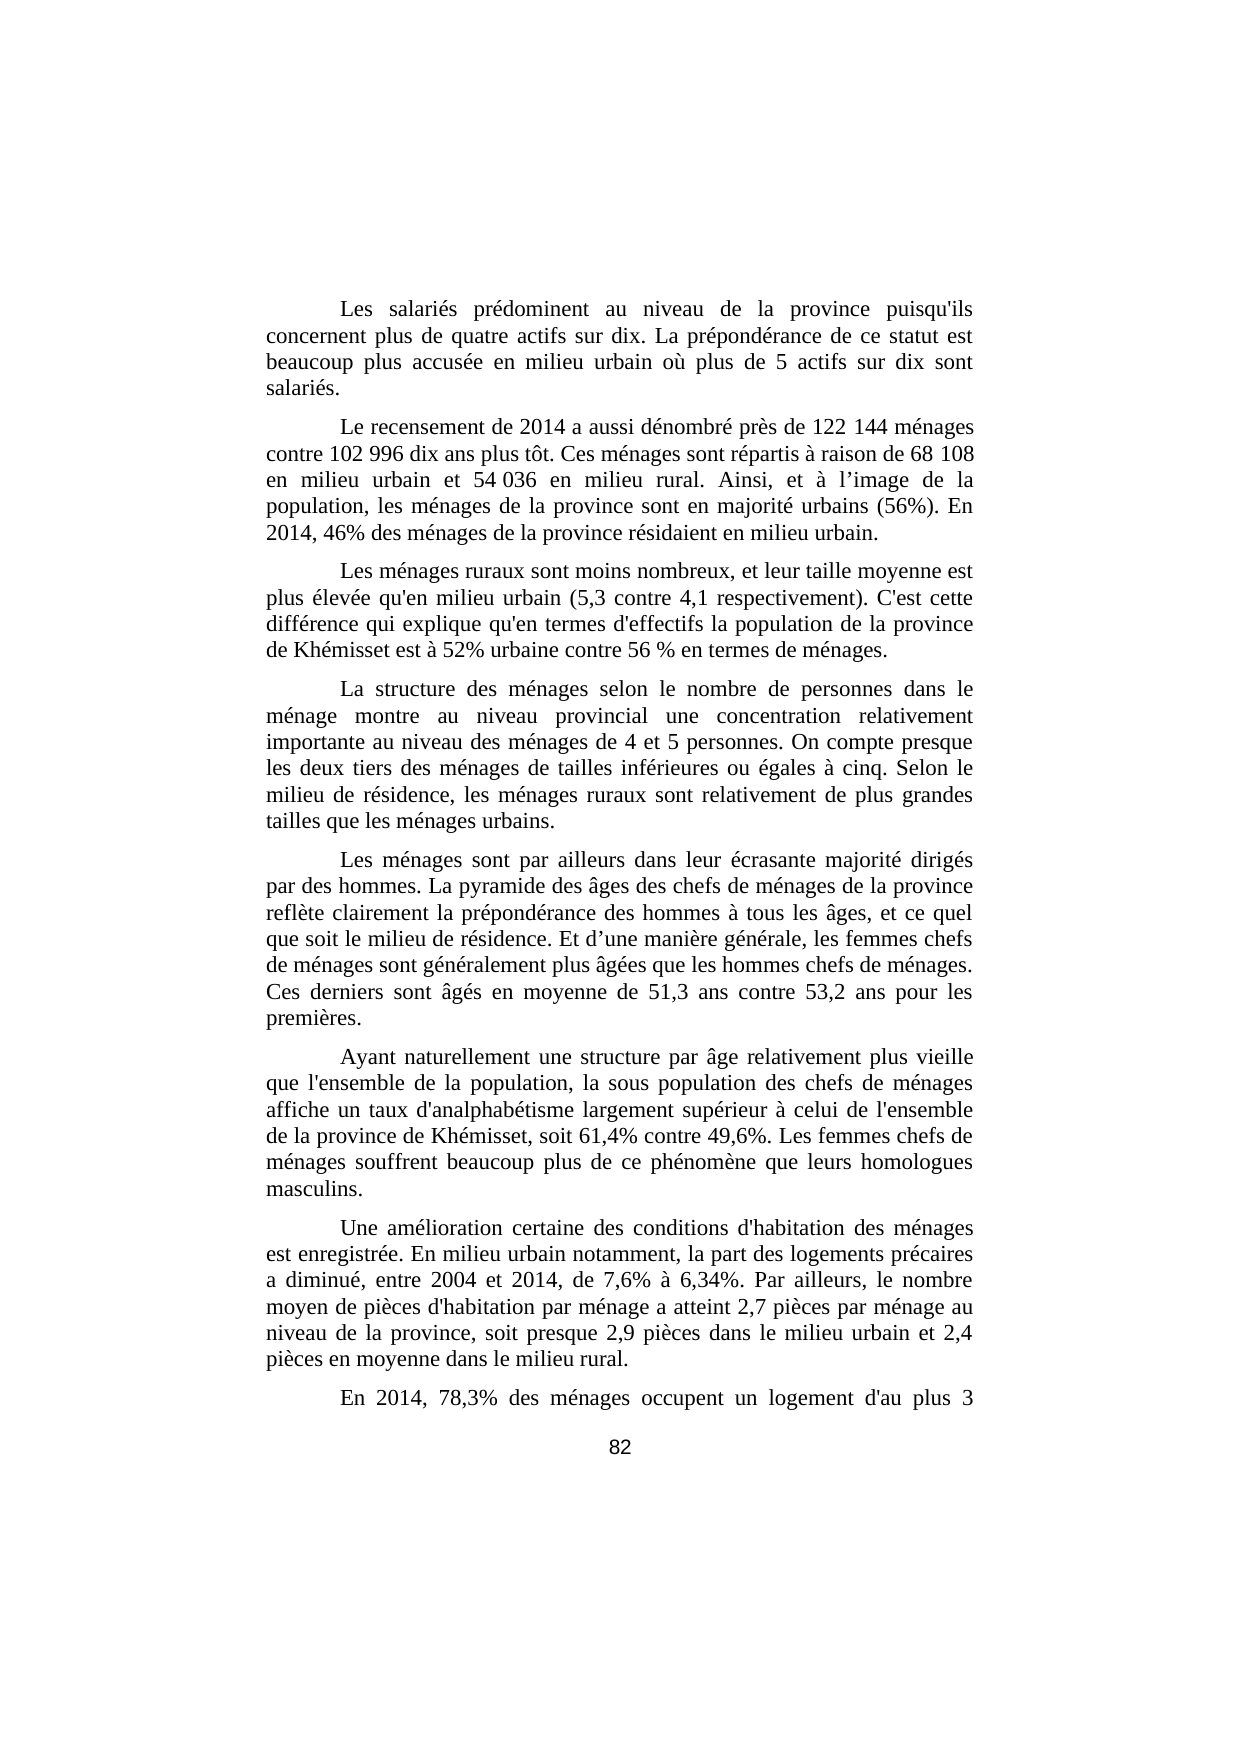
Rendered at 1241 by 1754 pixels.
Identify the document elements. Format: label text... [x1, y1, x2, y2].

text Une amélioration certaine des conditions d'habitation des ménages est enregistrée. En milieu urbain notamment, la part des logements précaires a diminué, entre 2004 et 2014, de 7,6% à 6,34%. Par ailleurs, le nombre moyen de pièces d'habitation par ménage a atteint 2,7 pièces par ménage au niveau de la province, soit presque 2,9 pièces dans le milieu urbain et 2,4 pièces en moyenne dans le milieu rural. [266, 1214, 974, 1372]
text Ayant naturellement une structure par âge relativement plus vieille que l'ensemble de la population, la sous population des chefs de ménages affiche un taux d'analphabétisme largement supérieur à celui de l'ensemble de la province de Khémisset, soit 61,4% contre 49,6%. Les femmes chefs de ménages souffrent beaucoup plus de ce phénomène que leurs homologues masculins. [266, 1043, 974, 1201]
text Les ménages ruraux sont moins nombreux, et leur taille moyenne est plus élevée qu'en milieu urbain (5,3 contre 4,1 respectivement). C'est cette différence qui explique qu'en termes d'effectifs la population de la province de Khémisset est à 52% urbaine contre 56 % en termes de ménages. [266, 557, 974, 663]
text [266, 1384, 974, 1411]
text Le recensement de aussi dénombré près de 122 144 ménages contre 102 996 dix ans plus tôt. Ces ménages sont répartis à raison de 68 108 en milieu urbain et 54 036 en milieu rural. Ainsi, et à l’image de la population, les ménages de la province sont en majorité urbains (56%). En 2014, 46% des ménages de la province résidaient en milieu urbain. [266, 413, 974, 545]
text La structure des ménages selon le nombre de personnes dans le ménage montre au niveau provincial une concentration relativement importante au niveau des ménages de 4 et 5 personnes. On compte presque les deux tiers des ménages de tailles inférieures ou égales à cinq. Selon le milieu de résidence, les ménages ruraux sont relativement de plus grandes tailles que les ménages urbains. [266, 675, 974, 833]
text Les ménages sont par ailleurs dans leur écrasante majorité dirigés par des hommes. La pyramide des âges des chefs de ménages de la province reflète clairement la prépondérance des hommes à tous les âges, et ce quel que soit le milieu de résidence. Et d’une manière générale, les femmes chefs de ménages sont généralement plus âgées que les hommes chefs de ménages. Ces derniers sont âgés en moyenne de 51,3 ans contre 53,2 ans pour les premières. [266, 846, 974, 1031]
text Les salariés prédominent au niveau de la province puisqu'ils concernent plus de quatre actifs sur dix. La prépondérance de ce statut est beaucoup plus accusée en milieu urbain où plus de 5 actifs sur dix sont salariés. [266, 295, 974, 401]
